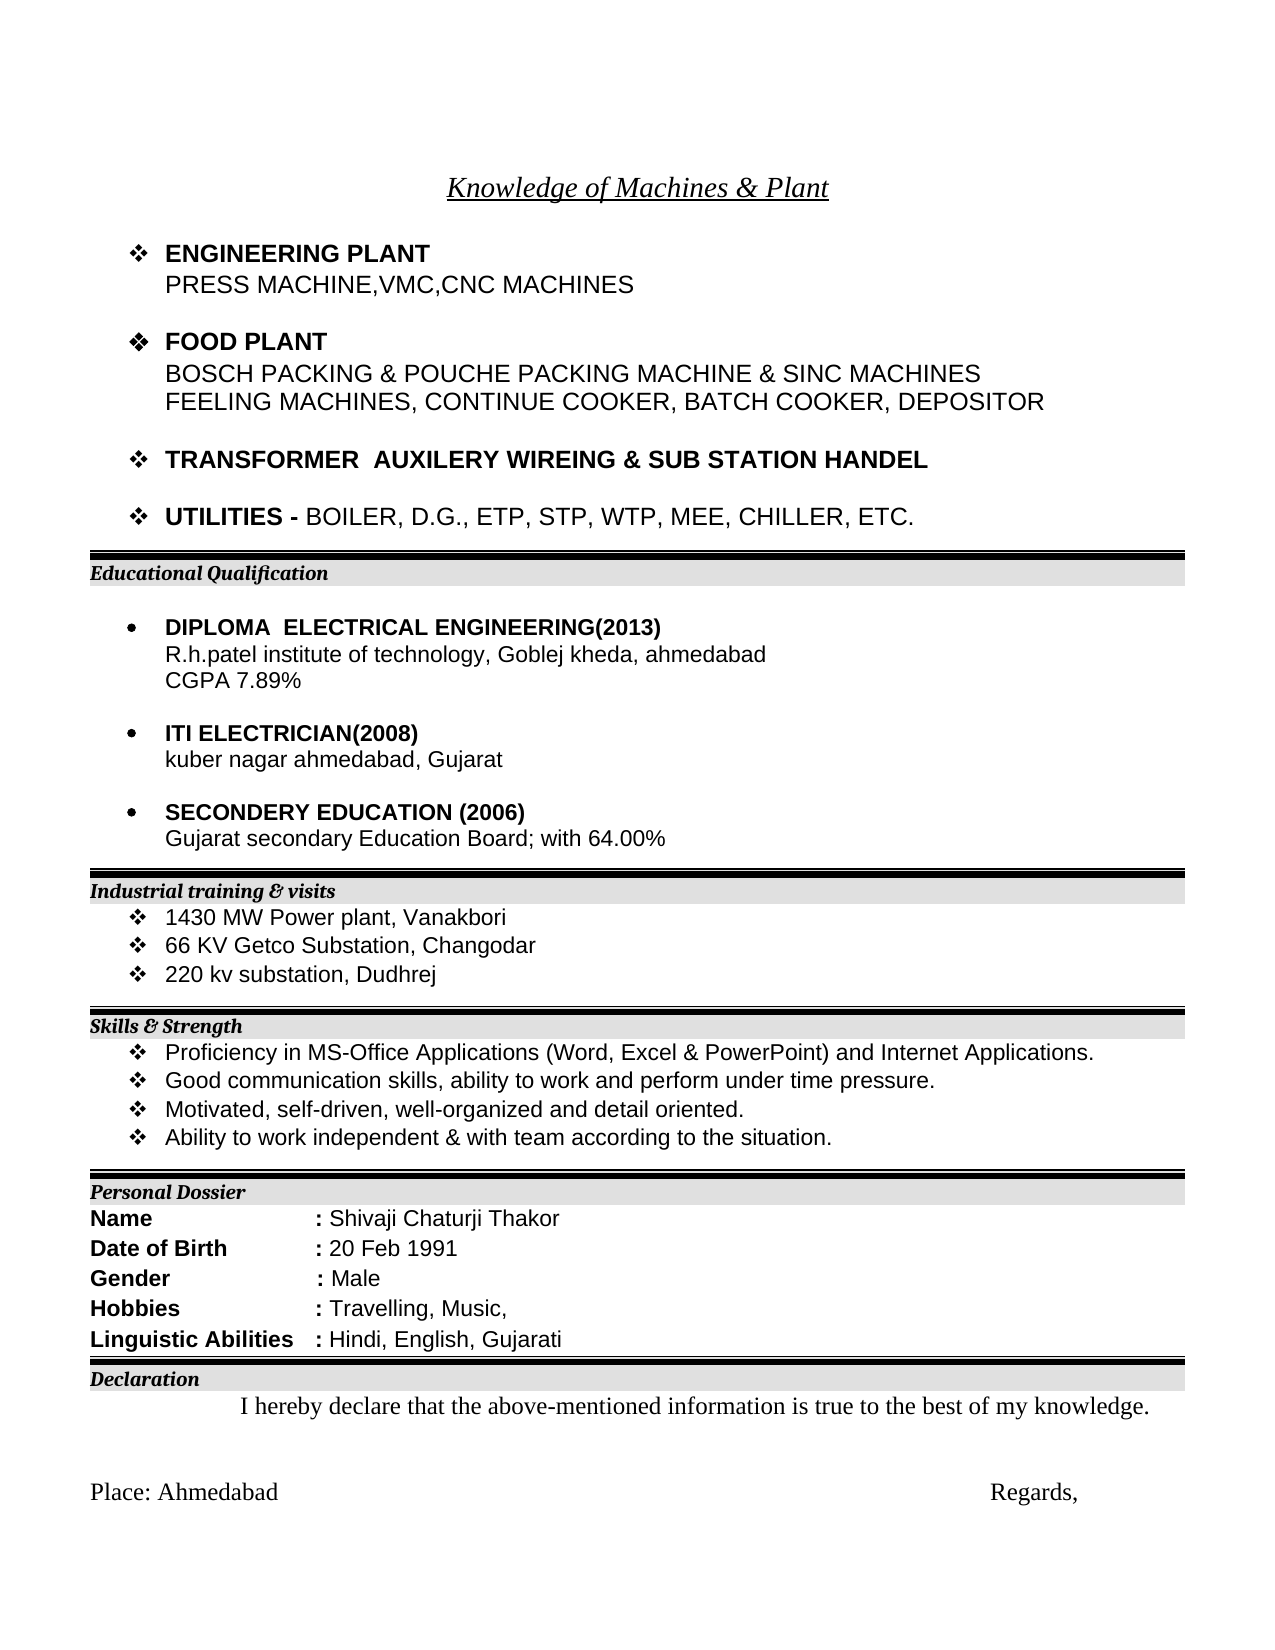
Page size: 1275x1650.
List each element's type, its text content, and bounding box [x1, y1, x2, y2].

list Motivated, self-driven, well-organized and detail oriented. [127, 1096, 1185, 1122]
text Educational Qualification [90, 560, 1185, 586]
text Skills & Strength [90, 1015, 1185, 1039]
list 66 KV Getco Substation, Changodar [127, 932, 1185, 958]
list FOOD PLANT [127, 327, 1185, 356]
list 1430 MW Power plant, Vanakbori [127, 904, 1185, 930]
text Personal Dossier [90, 1179, 1185, 1205]
list PRESS MACHINE,VMC,CNC MACHINES [165, 270, 1185, 299]
list ENGINEERING PLANT [127, 239, 1185, 268]
list Ability to work independent & with team according to the situation. [127, 1124, 1185, 1151]
list UTILITIES - BOILER, D.G., ETP, STP, WTP, MEE, CHILLER, ETC. [127, 502, 1185, 531]
text Linguistic Abilities : Hindi, English, Gujarati [90, 1326, 1185, 1352]
text Date of Birth : 20 Feb 1991 [90, 1235, 1185, 1261]
list FEELING MACHINES, CONTINUE COOKER, BATCH COOKER, DEPOSITOR [165, 387, 1185, 416]
list kuber nagar ahmedabad, Gujarat [165, 746, 1185, 772]
list ITI ELECTRICIAN(2008) [127, 720, 1185, 746]
list R.h.patel institute of technology, Goblej kheda, ahmedabad [165, 641, 1185, 667]
list 220 kv substation, Dudhrej [127, 961, 1185, 987]
list CGPA 7.89% [165, 667, 1185, 693]
text I hereby declare that the above-mentioned information is true to the best of my knowledge. [165, 1391, 1185, 1420]
text Industrial training & visits [90, 878, 1185, 904]
list TRANSFORMER AUXILERY WIREING & SUB STATION HANDEL [127, 445, 1185, 474]
list Gujarat secondary Education Board; with 64.00% [165, 825, 1185, 852]
list Proficiency in MS-Office Applications (Word, Excel & PowerPoint) and Internet Applications. [127, 1039, 1185, 1065]
text Place: Ahmedabad Regards, [90, 1477, 1185, 1506]
text Knowledge of Machines & Plant [90, 170, 1185, 204]
text Declaration [90, 1365, 1185, 1391]
text Hobbies : Travelling, Music, [90, 1295, 1185, 1322]
text Name : Shivaji Chaturji Thakor [90, 1205, 1185, 1231]
list Good communication skills, ability to work and perform under time pressure. [127, 1067, 1185, 1094]
list SECONDERY EDUCATION (2006) [127, 799, 1185, 825]
list BOSCH PACKING & POUCHE PACKING MACHINE & SINC MACHINES [165, 358, 1185, 387]
text Gender : Male [90, 1265, 1185, 1292]
list DIPLOMA ELECTRICAL ENGINEERING(2013) [127, 614, 1185, 641]
